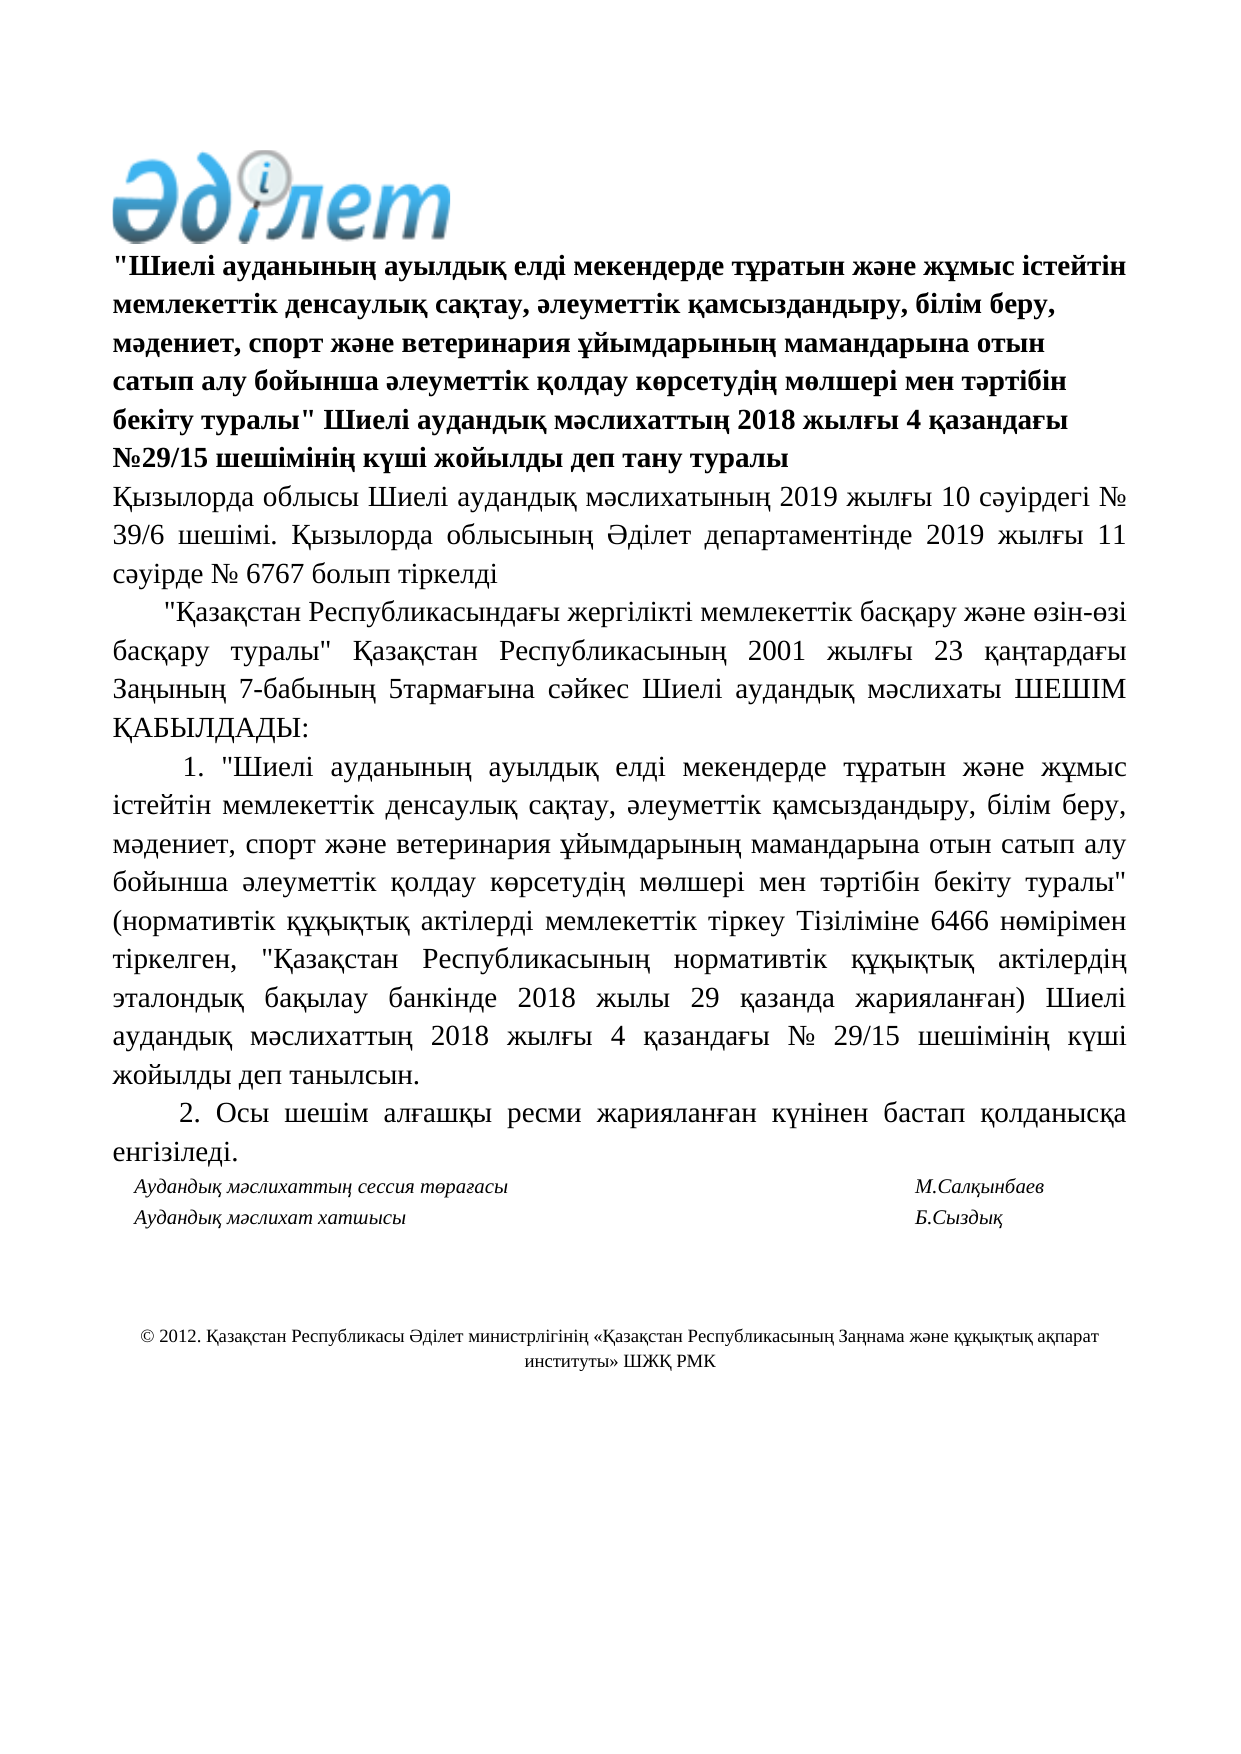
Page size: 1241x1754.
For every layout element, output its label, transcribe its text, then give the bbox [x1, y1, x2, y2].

text 2. Осы шешiм алғашқы ресми жарияланған күнінен бастап қолданысқа енгiзiледi. [112, 1096, 1128, 1168]
text 1. "Шиелі ауданының ауылдық елді мекендерде тұратын және жұмыс істейтін мемлекеттік денсаулық сақтау, әлеуметтік қамсыздандыру, білім беру, мәдениет, спорт және ветеринария ұйымдарының мамандарына отын сатып алу бойынша әлеуметтік қолдау көрсетудің мөлшері мен тәртібін бекіту туралы" (нормативтік құқықтық актілерді мемлекеттік тіркеу Тізіліміне 6466 нөмірімен тіркелген, "Қазақстан Республикасының нормативтік құқықтық актілердің эталондық бақылау банкінде 2018 жылы 29 қазанда жарияланған) Шиелі аудандық мәслихаттың 2018 жылғы 4 қазандағы № 29/15 шешімінің күші жойылды деп танылсын. [112, 749, 1128, 1091]
text Қызылорда облысы Шиелі аудандық мәслихатының 2019 жылғы 10 сәуірдегі № 39/6 шешімі. Қызылорда облысының Әділет департаментінде 2019 жылғы 11 сәуірде № 6767 болып тіркелді [112, 479, 1128, 589]
text "Қазақстан Республикасындағы жергілікті мемлекеттік басқару және өзін-өзі басқару туралы" Қазақстан Республикасының 2001 жылғы 23 қаңтардағы Заңының 7-бабының 5тармағына сәйкес Шиелі аудандық мәслихаты ШЕШІМ ҚАБЫЛДАДЫ: [112, 594, 1128, 744]
table_header М.Салқынбаев [913, 1173, 1240, 1204]
text "Шиелі ауданының ауылдық елді мекендерде тұратын және жұмыс істейтін мемлекеттік денсаулық сақтау, әлеуметтік қамсыздандыру, білім беру, мәдениет, спорт және ветеринария ұйымдарының мамандарына отын сатып алу бойынша әлеуметтік қолдау көрсетудің мөлшері мен тәртібін бекіту туралы" Шиелі аудандық мәслихаттың 2018 жылғы 4 қазандағы №29/15 шешімінің күші жойылды деп тану туралы [112, 248, 1128, 474]
table_header Аудандық мәслихаттың сессия төрағасы [101, 1173, 913, 1204]
table_cell Б.Сыздық [913, 1204, 1240, 1235]
text © 2012. Қазақстан Республикасы Әділет министрлігінің «Қазақстан Республикасының Заңнама және құқықтық ақпарат институты» ШЖҚ РМК [112, 1325, 1128, 1372]
picture [112, 150, 451, 244]
table_cell Аудандық мәслихат хатшысы [101, 1204, 913, 1235]
